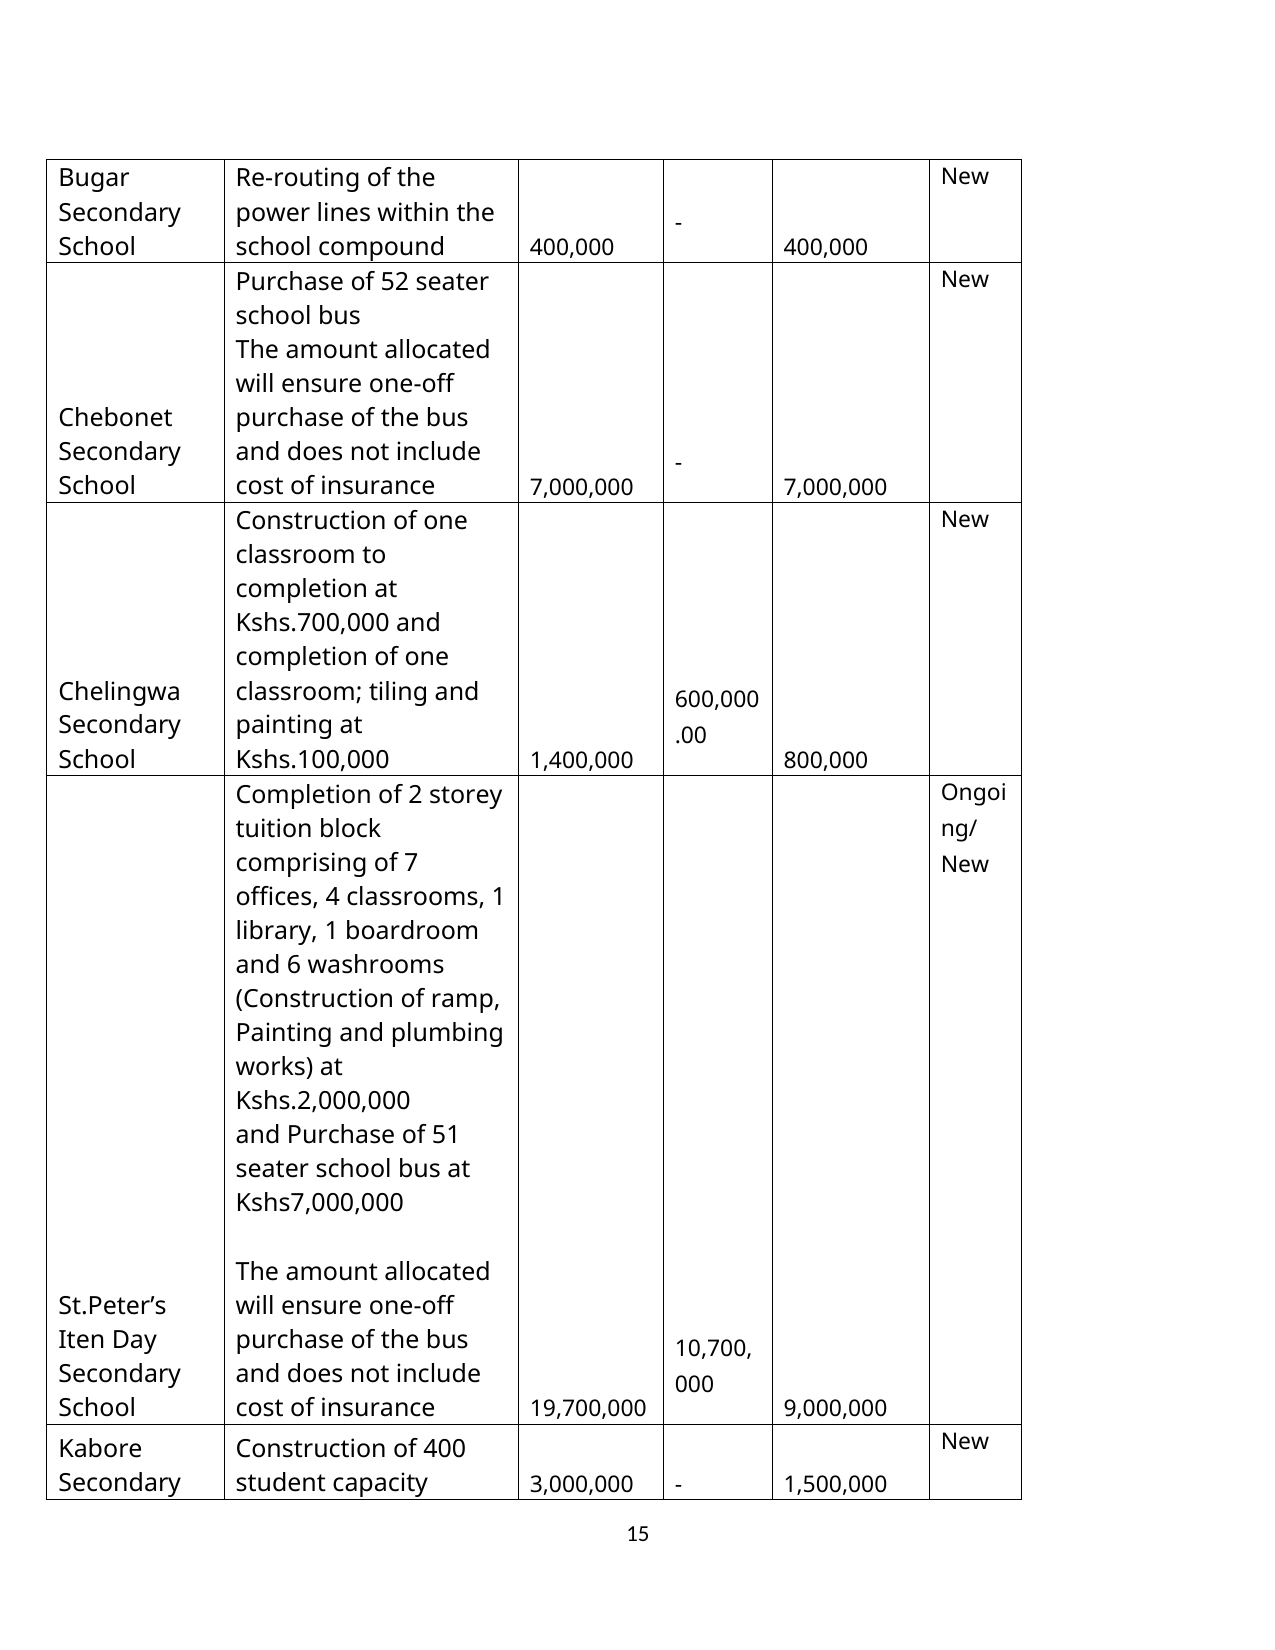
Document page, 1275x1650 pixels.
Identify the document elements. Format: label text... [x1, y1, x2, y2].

table_cell 9,000,000 [773, 776, 929, 1423]
table_cell 800,000 [773, 503, 929, 775]
table_cell 1,400,000 [519, 503, 663, 775]
table_cell New [930, 160, 1021, 262]
table_cell Chelingwa Secondary School [47, 503, 224, 775]
table_cell New [930, 1425, 1021, 1499]
table_cell Construction of one classroom to completion at Kshs.700,000 and completion of one classroom; tiling and painting at Kshs.100,000 [225, 503, 518, 775]
table_cell 19,700,000 [519, 776, 663, 1423]
table_cell Purchase of 52 seater school bus The amount allocated will ensure one-off purchase of the bus and does not include cost of insurance [225, 263, 518, 502]
table_cell New [930, 503, 1021, 775]
table_cell 3,000,000 [519, 1425, 663, 1499]
table_cell 400,000 [519, 160, 663, 262]
table_cell Re-routing of the power lines within the school compound [225, 160, 518, 262]
table_cell 1,500,000 [773, 1425, 929, 1499]
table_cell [225, 1425, 518, 1499]
table_cell - [664, 160, 772, 262]
table_cell 400,000 [773, 160, 929, 262]
table_cell Chebonet Secondary School [47, 263, 224, 502]
table_cell Ongoing/New [930, 776, 1021, 1423]
table_cell 7,000,000 [519, 263, 663, 502]
table_cell New [930, 263, 1021, 502]
table_cell - [664, 1425, 772, 1499]
table_cell St.Peter’s Iten Day Secondary School [47, 776, 224, 1423]
table_cell Bugar Secondary School [47, 160, 224, 262]
table_cell - [664, 263, 772, 502]
table_cell 600,000.00 [664, 503, 772, 775]
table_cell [47, 1425, 224, 1499]
table_cell Completion of 2 storey tuition block comprising of 7 offices, 4 classrooms, 1 library, 1 boardroom and 6 washrooms (Construction of ramp, Painting and plumbing works) at Kshs.2,000,000 and Purchase of 51 seater school bus at Kshs7,000,000 The amount allocated will ensure one-off purchase of the bus and does not include cost of insurance [225, 776, 518, 1423]
table_cell 7,000,000 [773, 263, 929, 502]
table_cell 10,700,000 [664, 776, 772, 1423]
